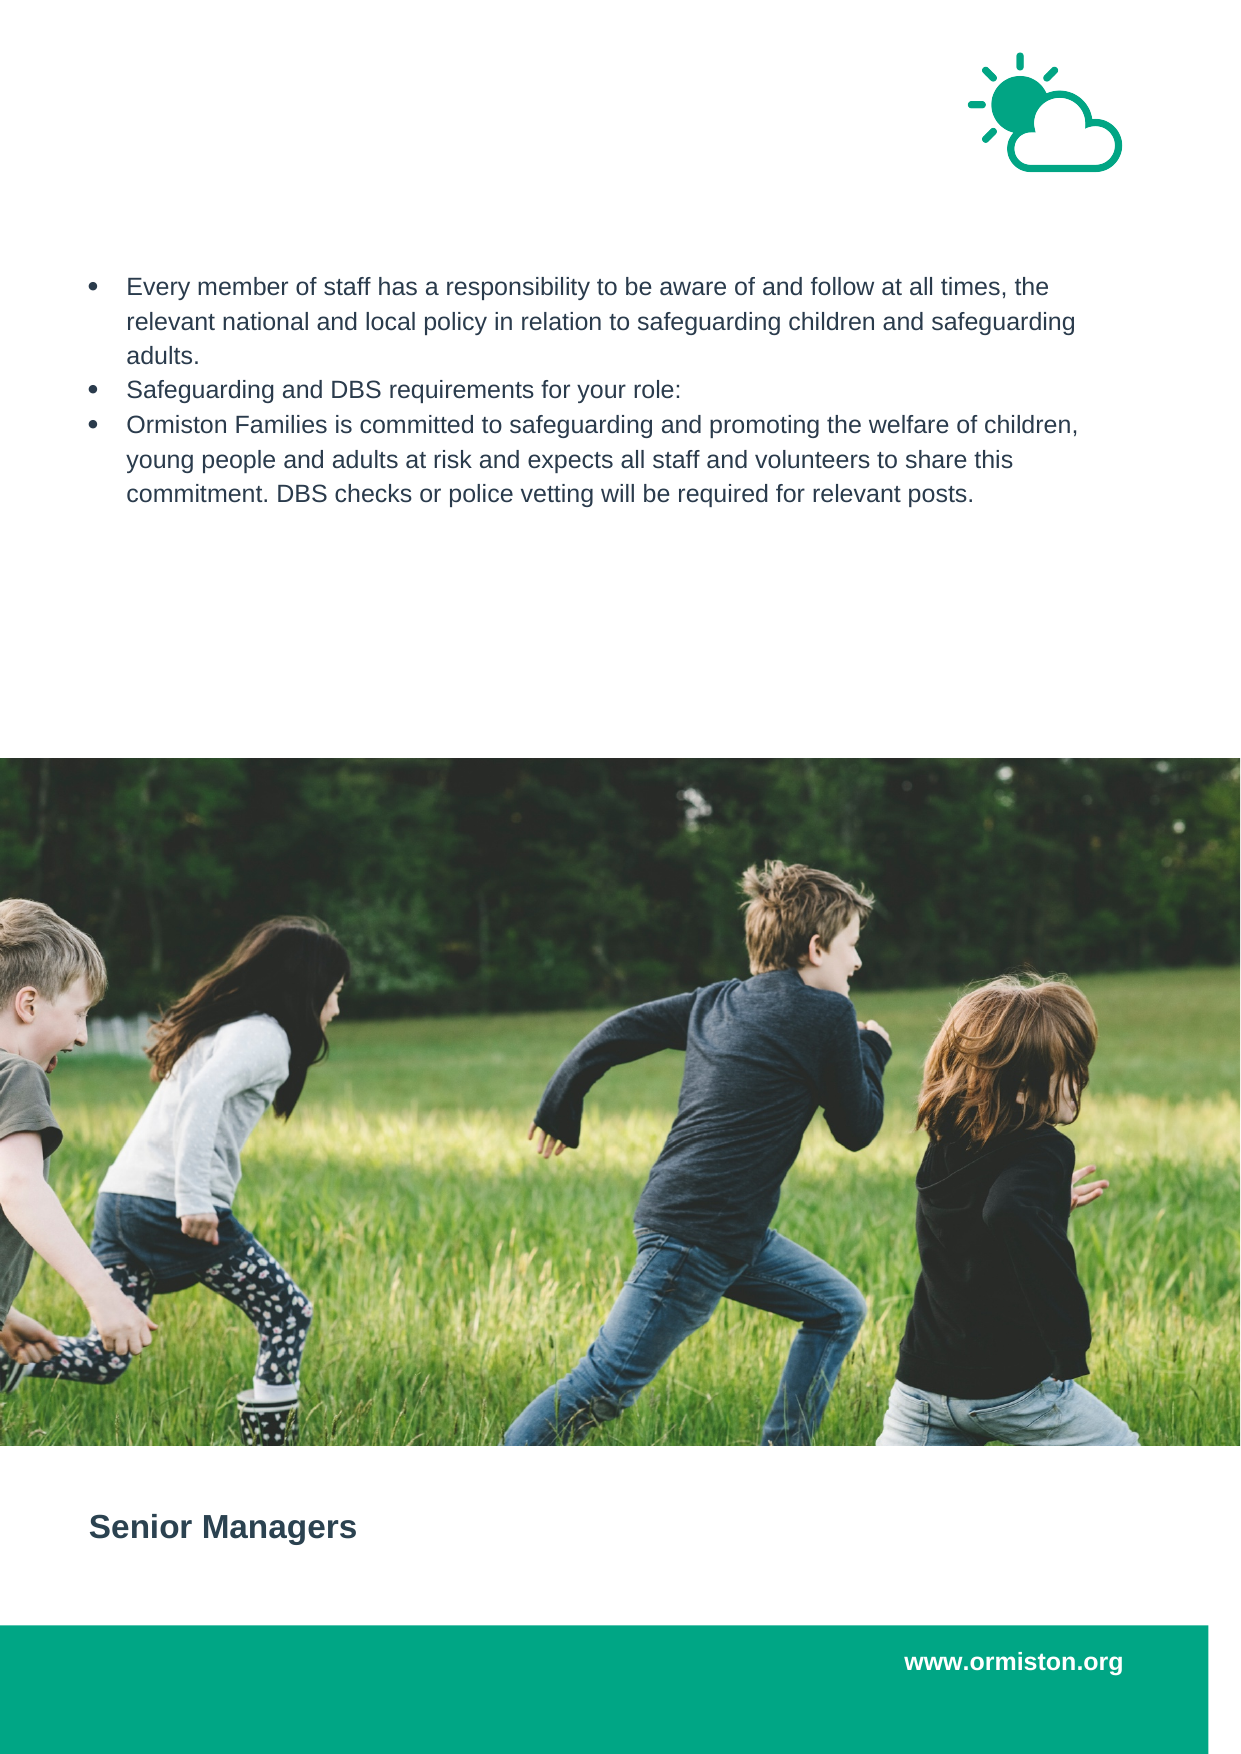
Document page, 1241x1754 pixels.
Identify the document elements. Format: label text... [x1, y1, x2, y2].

picture [0, 758, 1241, 1446]
list Ormiston Families is committed to safeguarding and promoting the welfare of children, young people and adults at risk and expects all staff and volunteers to share this commitment. DBS checks or police vetting will be required for relevant posts. [89, 410, 1123, 508]
list Safeguarding and DBS requirements for your role: [89, 375, 1123, 404]
text Senior Managers [89, 1507, 1123, 1546]
list Every member of staff has a responsibility to be aware of and follow at all times, the relevant national and local policy in relation to safeguarding children and safeguarding adults. [89, 272, 1123, 370]
picture [963, 47, 1127, 178]
